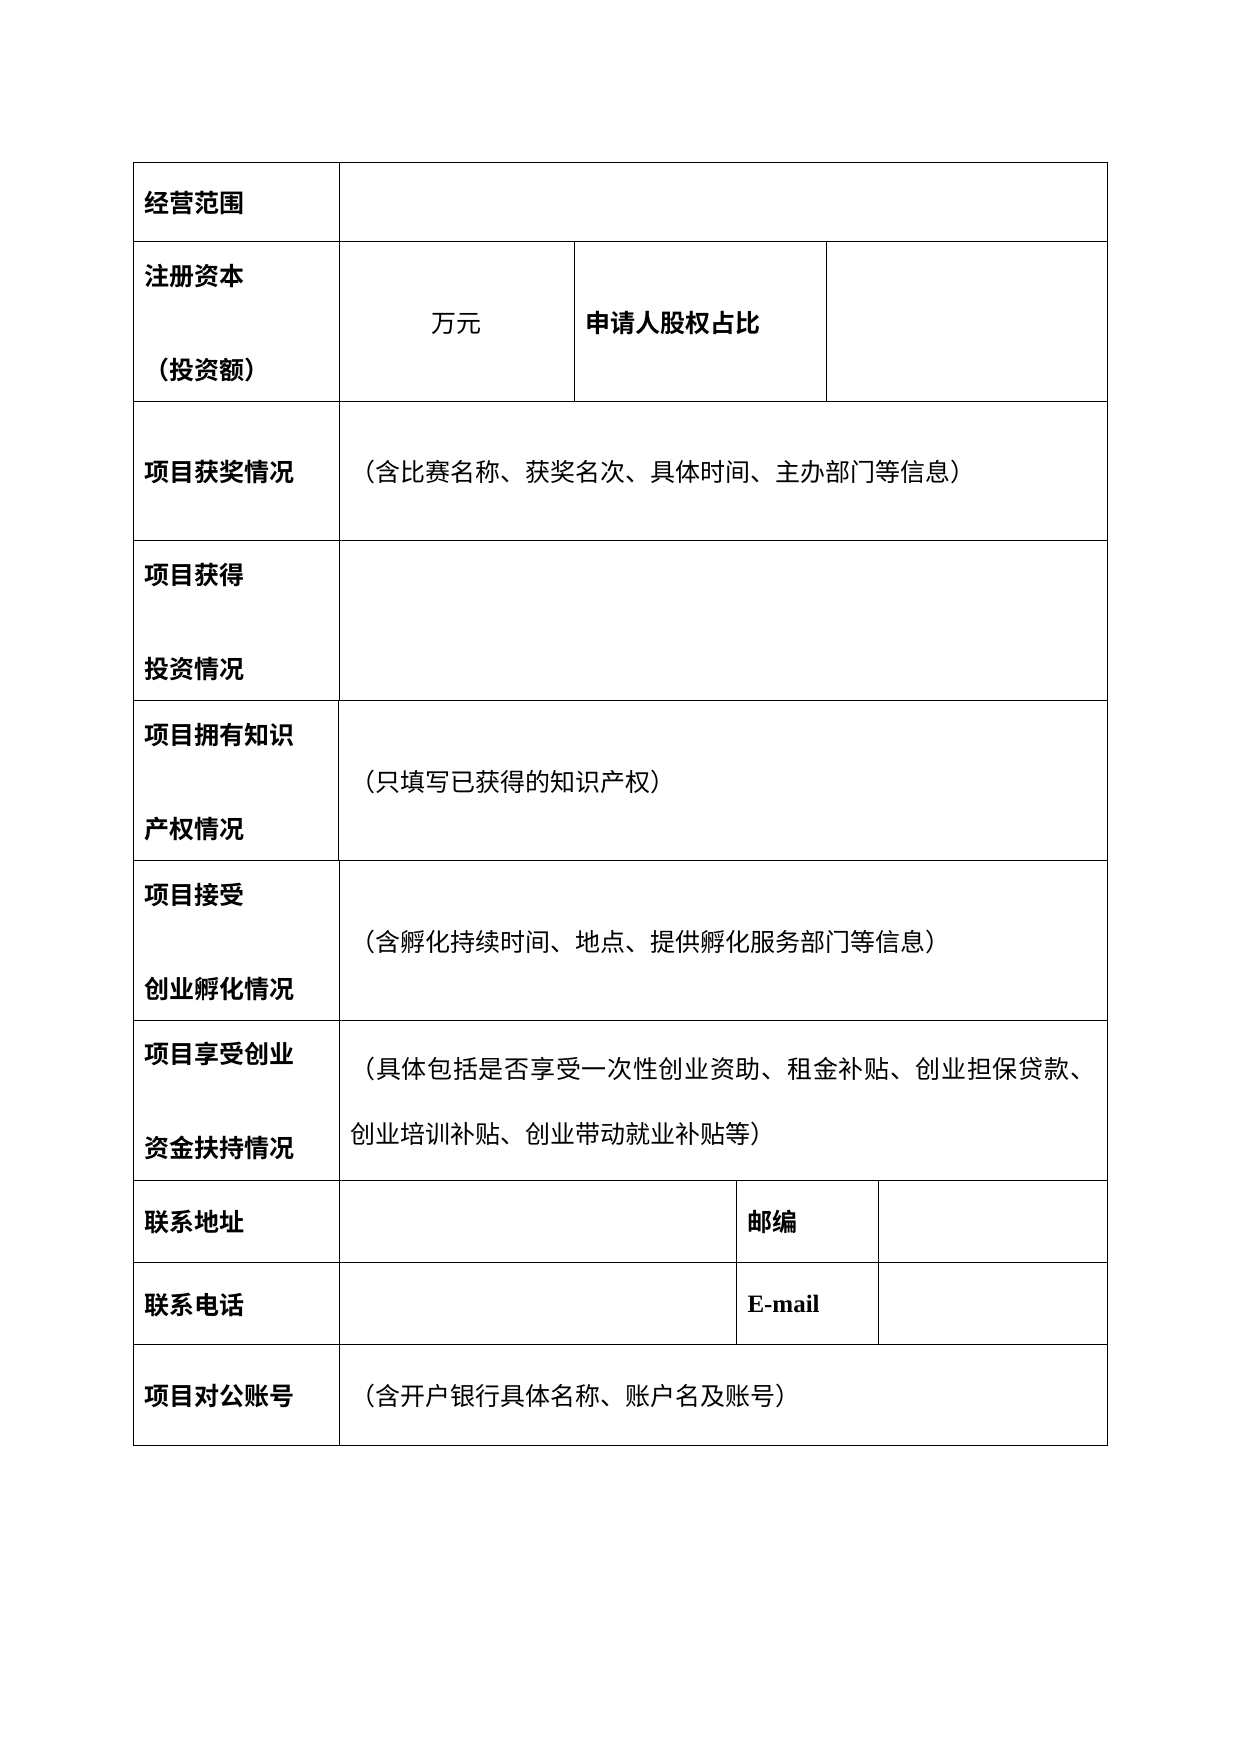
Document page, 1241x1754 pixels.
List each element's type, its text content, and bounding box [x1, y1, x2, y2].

table_cell 项目接受 创业孵化情况 [134, 861, 339, 1020]
table_cell 项目对公账号 [134, 1345, 339, 1445]
table_cell [879, 1181, 1107, 1262]
table_cell （只填写已获得的知识产权） [339, 701, 1107, 860]
table_cell 项目拥有知识 产权情况 [134, 701, 338, 860]
table_cell 项目获得 投资情况 [134, 541, 339, 700]
table_cell 经营范围 [134, 163, 339, 241]
table_cell [340, 1181, 736, 1262]
table_cell （含孵化持续时间、地点、提供孵化服务部门等信息） [340, 861, 1107, 1020]
table_cell 申请人股权占比 [575, 242, 826, 401]
table_cell [340, 541, 1107, 700]
table_cell 联系地址 [134, 1181, 339, 1262]
table_cell [340, 1263, 736, 1344]
table_cell 万元 [340, 242, 574, 401]
table_cell 项目获奖情况 [134, 402, 339, 540]
table_cell 注册资本 （投资额） [134, 242, 339, 401]
table_cell 邮编 [737, 1181, 878, 1262]
table_cell [340, 163, 1107, 241]
table_cell （含比赛名称、获奖名次、具体时间、主办部门等信息） [340, 402, 1107, 540]
table_cell [879, 1263, 1107, 1344]
table_cell （含开户银行具体名称、账户名及账号） [340, 1345, 1107, 1445]
table_cell 项目享受创业 资金扶持情况 [134, 1021, 339, 1179]
table_cell [827, 242, 1107, 401]
table_cell 联系电话 [134, 1263, 339, 1344]
table_cell （具体包括是否享受一次性创业资助、租金补贴、创业担保贷款、创业培训补贴、创业带动就业补贴等） [340, 1021, 1107, 1179]
table_cell E-mail [737, 1263, 878, 1344]
